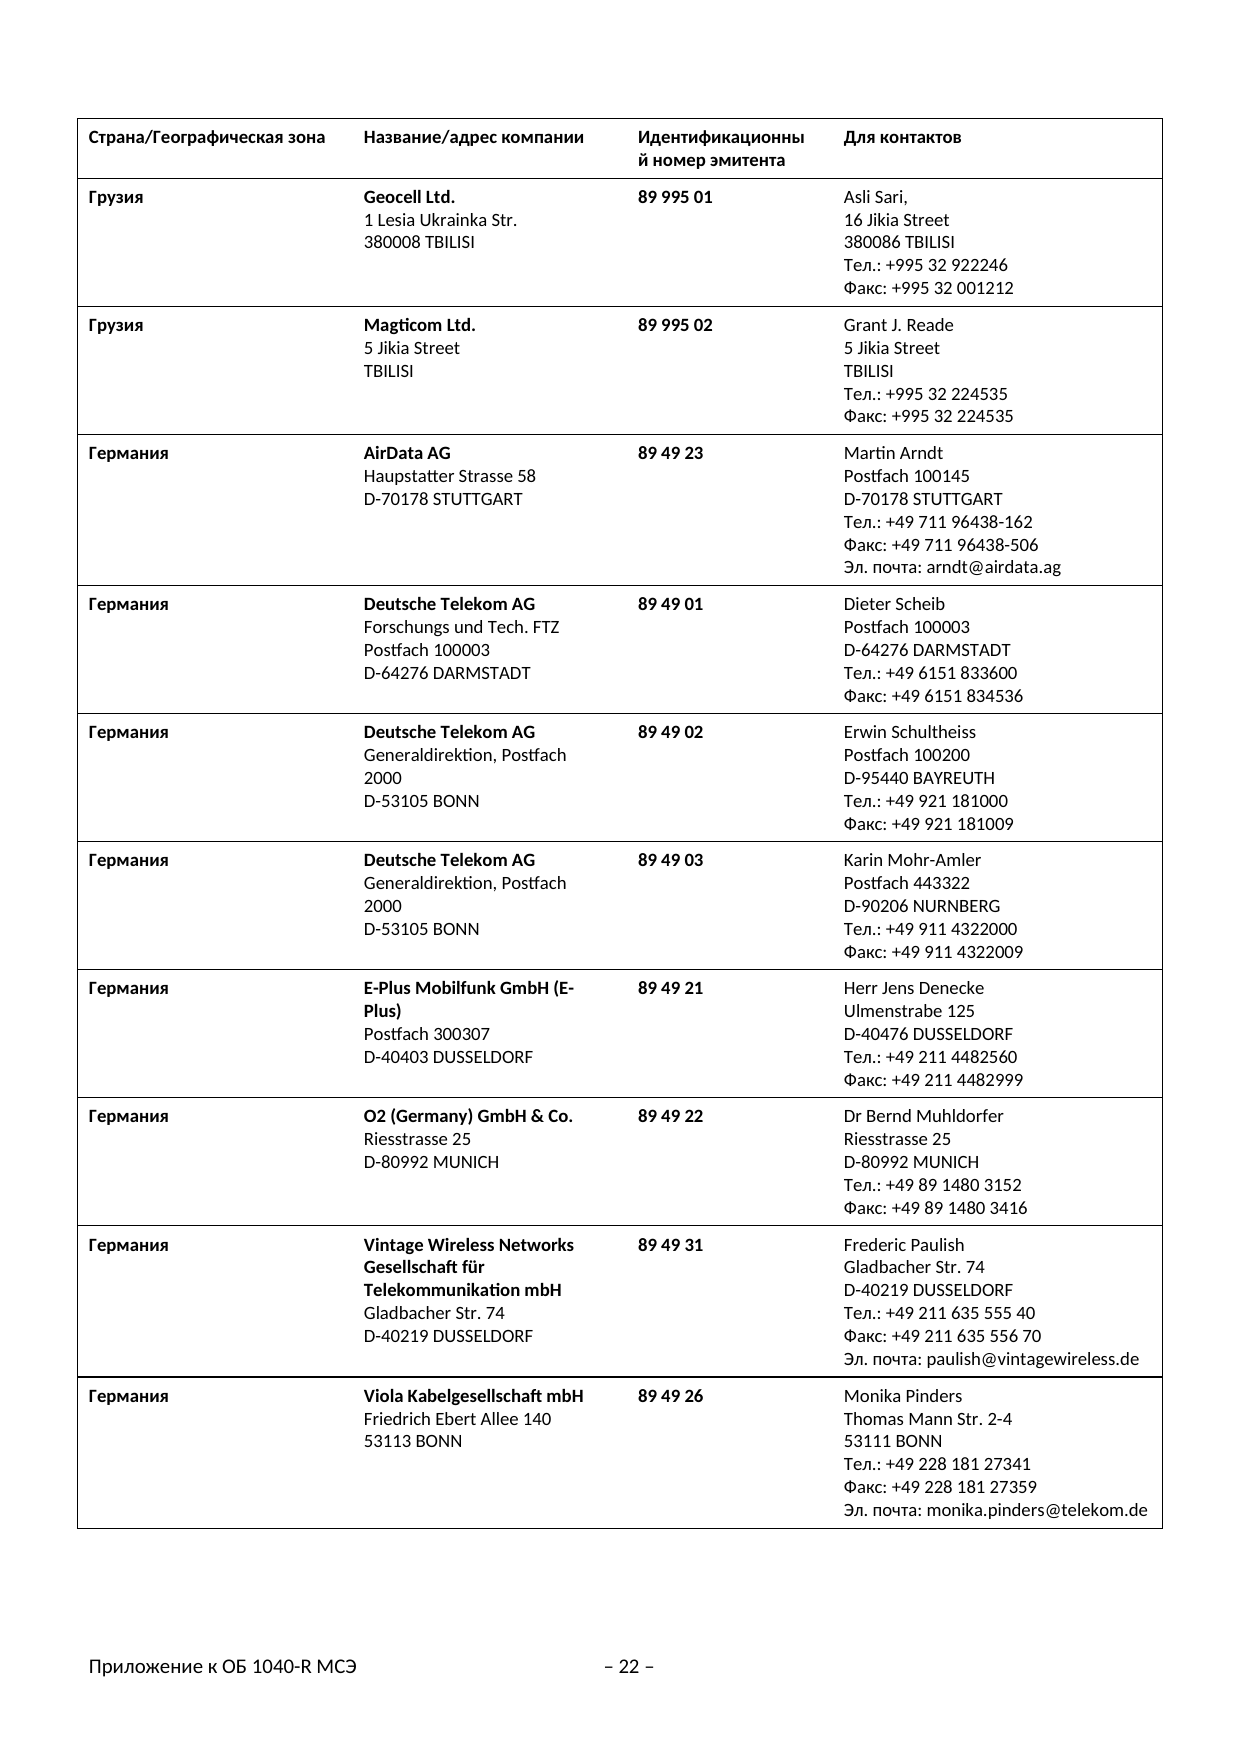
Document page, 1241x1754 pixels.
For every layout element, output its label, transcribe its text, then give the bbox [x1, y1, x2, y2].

table_cell Viola Kabelgesellschaft mbH Friedrich Ebert Allee 140 53113 BONN [353, 1378, 609, 1527]
table_cell Martin Arndt Postfach 100145 D-70178 STUTTGART Тел.: +49 711 96438-162 Факс: +49 711 96438-506 Эл. почта: arndt@airdata.ag [833, 435, 1162, 585]
table_cell E-Plus Mobilfunk GmbH (E-Plus) Postfach 300307 D-40403 DUSSELDORF [353, 970, 609, 1097]
table_cell Dieter Scheib Postfach 100003 D-64276 DARMSTADT Тел.: +49 6151 833600 Факс: +49 6151 834536 [833, 586, 1162, 713]
table_cell Karin Mohr-Amler Postfach 443322 D-90206 NURNBERG Тел.: +49 911 4322000 Факс: +49 911 4322009 [833, 842, 1162, 969]
table_cell Erwin Schultheiss Postfach 100200 D-95440 BAYREUTH Тел.: +49 921 181000 Факс: +49 921 181009 [833, 714, 1162, 841]
table_cell Monika Pinders Thomas Mann Str. 2-4 53111 BONN Тел.: +49 228 181 27341 Факс: +49 228 181 27359 Эл. почта: monika.pinders@telekom.de [833, 1378, 1162, 1527]
table_cell Herr Jens Denecke Ulmenstrabe 125 D-40476 DUSSELDORF Тел.: +49 211 4482560 Факс: +49 211 4482999 [833, 970, 1162, 1097]
table_cell Германия [78, 435, 352, 585]
table_cell Geocell Ltd. 1 Lesia Ukrainka Str. 380008 TBILISI [353, 179, 609, 306]
table_cell 89 49 26 [609, 1378, 832, 1527]
table_cell Германия [78, 1098, 352, 1225]
table_cell AirData AG Haupstatter Strasse 58 D-70178 STUTTGART [353, 435, 609, 585]
table_cell Frederic Paulish Gladbacher Str. 74 D-40219 DUSSELDORF Тел.: +49 211 635 555 40 Факс: +49 211 635 556 70 Эл. почта: paulish@vintagewireless.de [833, 1226, 1162, 1376]
table_cell Deutsche Telekom AG Forschungs und Tech. FTZ Postfach 100003 D-64276 DARMSTADT [353, 586, 609, 713]
table_cell 89 49 03 [609, 842, 832, 969]
table_cell Deutsche Telekom AG Generaldirektion, Postfach 2000 D-53105 BONN [353, 842, 609, 969]
table_cell Германия [78, 1226, 352, 1376]
table_cell 89 49 23 [609, 435, 832, 585]
table_cell Германия [78, 842, 352, 969]
table_cell 89 49 01 [609, 586, 832, 713]
table_cell 89 49 31 [609, 1226, 832, 1376]
table_cell Dr Bernd Muhldorfer Riesstrasse 25 D-80992 MUNICH Тел.: +49 89 1480 3152 Факс: +49 89 1480 3416 [833, 1098, 1162, 1225]
table_cell 89 49 02 [609, 714, 832, 841]
table_cell 89 49 21 [609, 970, 832, 1097]
table_cell Vintage Wireless Networks Gesellschaft für Telekommunikation mbH Gladbacher Str. 74 D-40219 DUSSELDORF [353, 1226, 609, 1376]
table_cell Германия [78, 970, 352, 1097]
table_header Страна/Географическая зона [78, 119, 352, 177]
table_cell Грузия [78, 179, 352, 306]
table_cell Asli Sari, 16 Jikia Street 380086 TBILISI Тел.: +995 32 922246 Факс: +995 32 001212 [833, 179, 1162, 306]
table_cell Германия [78, 714, 352, 841]
table_cell Грузия [78, 307, 352, 434]
table_cell Deutsche Telekom AG Generaldirektion, Postfach 2000 D-53105 BONN [353, 714, 609, 841]
table_header Название/адрес компании [353, 119, 609, 177]
table_cell Grant J. Reade 5 Jikia Street TBILISI Тел.: +995 32 224535 Факс: +995 32 224535 [833, 307, 1162, 434]
table_header Для контактов [833, 119, 1162, 177]
table_cell Magticom Ltd. 5 Jikia Street TBILISI [353, 307, 609, 434]
table_cell O2 (Germany) GmbH & Co. Riesstrasse 25 D-80992 MUNICH [353, 1098, 609, 1225]
table_cell Германия [78, 586, 352, 713]
table_cell 89 49 22 [609, 1098, 832, 1225]
table_cell 89 995 02 [609, 307, 832, 434]
table_cell 89 995 01 [609, 179, 832, 306]
table_cell Германия [78, 1378, 352, 1527]
table_header Идентификационный номер эмитента [609, 119, 832, 177]
